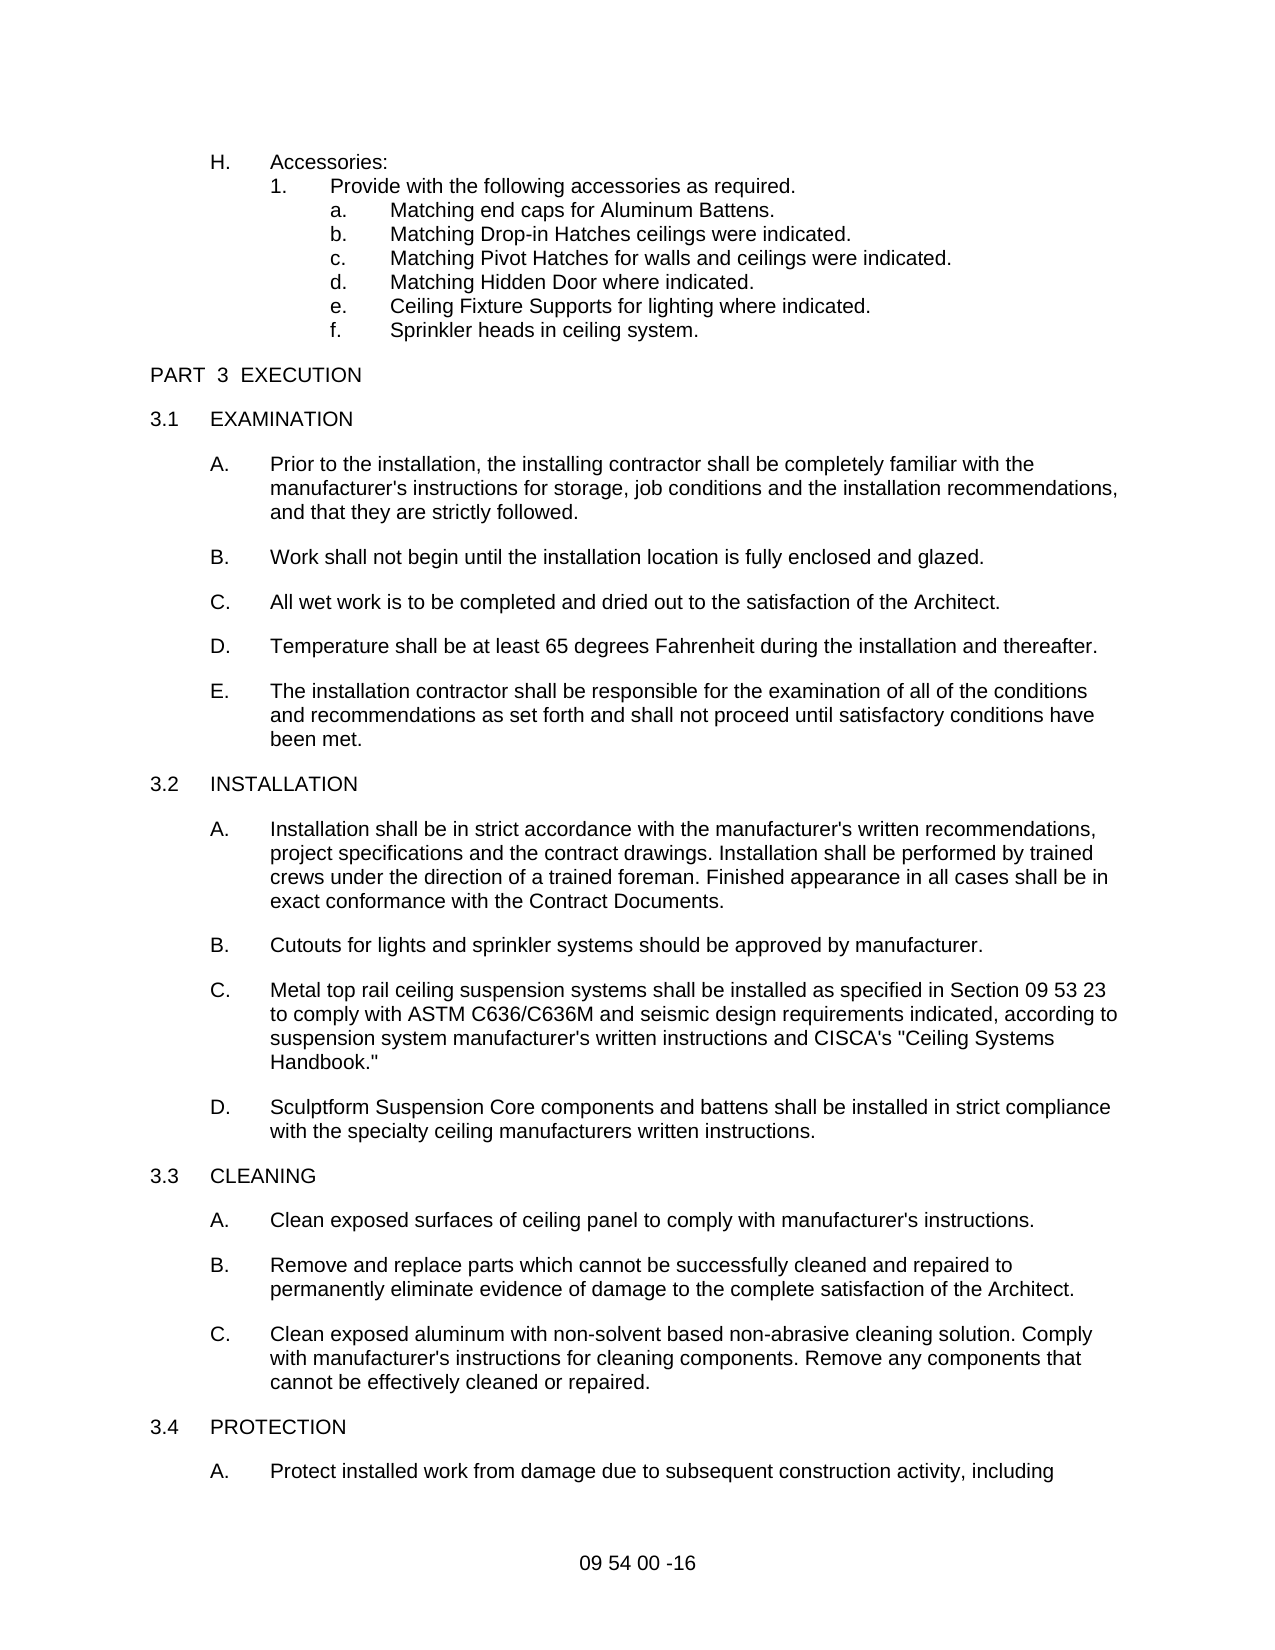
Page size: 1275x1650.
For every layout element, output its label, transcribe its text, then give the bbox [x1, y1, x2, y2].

list Sprinkler heads in ceiling system. [330, 318, 1125, 342]
list CLEANING [150, 1163, 1125, 1187]
list Temperature shall be at least 65 degrees Fahrenheit during the installation and thereafter. [210, 634, 1125, 658]
list PROTECTION [150, 1414, 1125, 1438]
list Sculptform Suspension Core components and battens shall be installed in strict compliance with the specialty ceiling manufacturers written instructions. [210, 1095, 1125, 1143]
list Ceiling Fixture Supports for lighting where indicated. [330, 294, 1125, 318]
list Cutouts for lights and sprinkler systems should be approved by manufacturer. [210, 933, 1125, 957]
list EXECUTION [150, 362, 1125, 386]
list Matching Drop-in Hatches ceilings were indicated. [330, 222, 1125, 246]
list Accessories: [210, 150, 1125, 174]
list Clean exposed aluminum with non-solvent based non-abrasive cleaning solution. Comply with manufacturer's instructions for cleaning components. Remove any components that cannot be effectively cleaned or repaired. [210, 1322, 1125, 1394]
list Clean exposed surfaces of ceiling panel to comply with manufacturer's instructions. [210, 1208, 1125, 1232]
list All wet work is to be completed and dried out to the satisfaction of the Architect. [210, 589, 1125, 613]
list Matching end caps for Aluminum Battens. [330, 198, 1125, 222]
list Installation shall be in strict accordance with the manufacturer's written recommendations, project specifications and the contract drawings. Installation shall be performed by trained crews under the direction of a trained foreman. Finished appearance in all cases shall be in exact conformance with the Contract Documents. [210, 817, 1125, 912]
list Matching Pivot Hatches for walls and ceilings were indicated. [330, 246, 1125, 270]
list Metal top rail ceiling suspension systems shall be installed as specified in Section 09 53 23 to comply with ASTM C636/C636M and seismic design requirements indicated, according to suspension system manufacturer's written instructions and CISCA's "Ceiling Systems Handbook." [210, 978, 1125, 1074]
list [210, 1459, 1125, 1483]
list Remove and replace parts which cannot be successfully cleaned and repaired to permanently eliminate evidence of damage to the complete satisfaction of the Architect. [210, 1253, 1125, 1301]
list EXAMINATION [150, 407, 1125, 431]
list Matching Hidden Door where indicated. [330, 270, 1125, 294]
list Prior to the installation, the installing contractor shall be completely familiar with the manufacturer's instructions for storage, job conditions and the installation recommendations, and that they are strictly followed. [210, 452, 1125, 524]
list Provide with the following accessories as required. [270, 174, 1125, 198]
list The installation contractor shall be responsible for the examination of all of the conditions and recommendations as set forth and shall not proceed until satisfactory conditions have been met. [210, 679, 1125, 751]
list Work shall not begin until the installation location is fully enclosed and glazed. [210, 545, 1125, 569]
list INSTALLATION [150, 772, 1125, 796]
